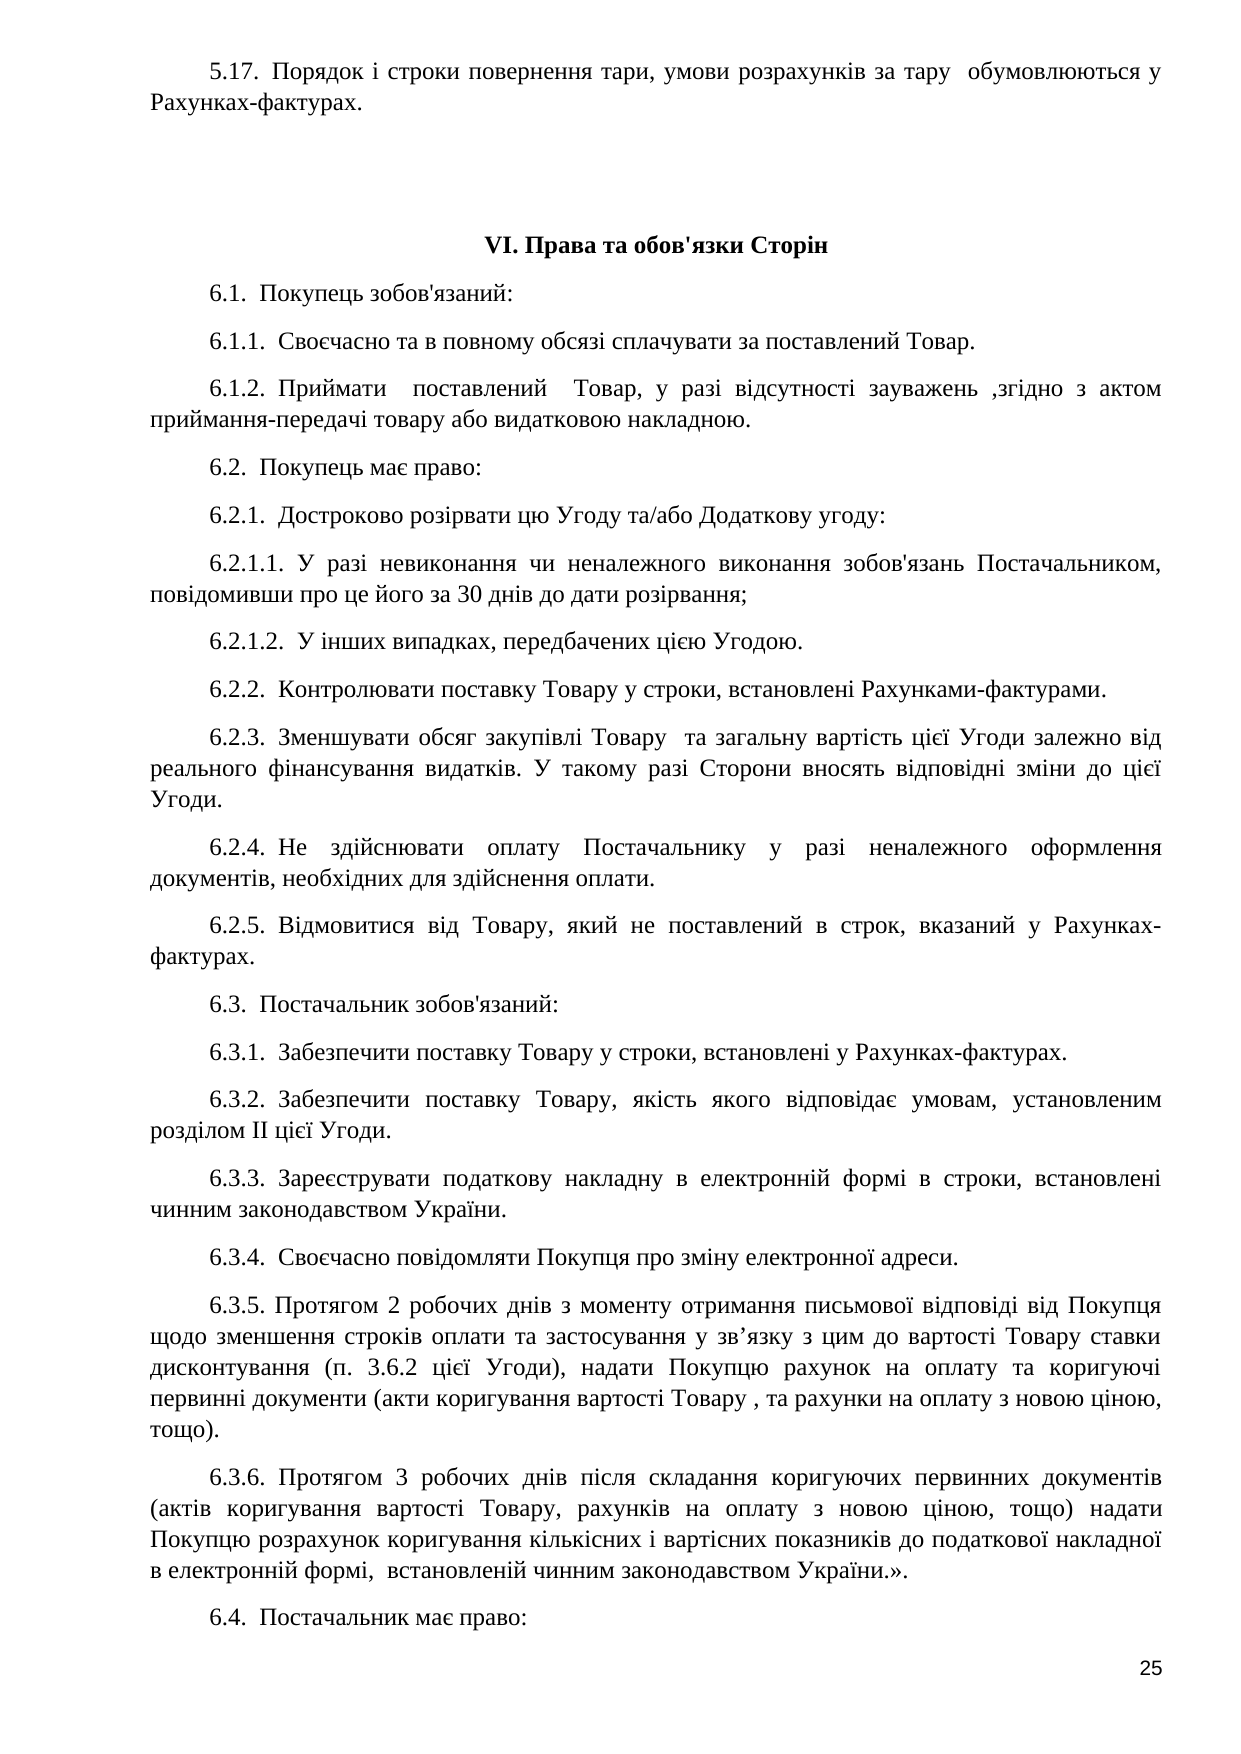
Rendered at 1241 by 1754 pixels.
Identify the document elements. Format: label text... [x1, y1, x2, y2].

text 6.2. Покупець має право: [150, 452, 1162, 481]
text 6.1. Покупець зобов'язаний: [150, 278, 1162, 307]
text 6.3.2. Забезпечити поставку Товару, якість якого відповідає умовам, установленим розділом II цієї Угоди. [150, 1084, 1162, 1144]
text 6.4. Постачальник має право: [150, 1602, 1162, 1631]
text 6.3. Постачальник зобов'язаний: [150, 989, 1162, 1018]
text 6.3.1. Забезпечити поставку Товару у строки, встановлені у Рахунках-фактурах. [150, 1037, 1162, 1066]
text 6.2.4. Не здійснювати оплату Постачальнику у разі неналежного оформлення документів, необхідних для здійснення оплати. [150, 832, 1162, 891]
text 6.2.5. Відмовитися від Товару, який не поставлений в строк, вказаний у Рахунках-фактурах. [150, 910, 1162, 970]
text 6.2.1. Достроково розірвати цю Угоду та/або Додаткову угоду: [150, 500, 1162, 529]
text 6.3.4. Своєчасно повідомляти Покупця про зміну електронної адреси. [150, 1242, 1162, 1271]
text 6.3.6. Протягом 3 робочих днів після складання коригуючих первинних документів (актів коригування вартості Товару, рахунків на оплату з новою ціною, тощо) надати Покупцю розрахунок коригування кількісних і вартісних показників до податкової накладної в електронній формі, встановленій чинним законодавством України.». [150, 1462, 1162, 1583]
text VI. Права та обов'язки Сторін [150, 230, 1162, 259]
text 6.3.3. Зареєструвати податкову накладну в електронній формі в строки, встановлені чинним законодавством України. [150, 1163, 1162, 1223]
text 5.17. Порядок і строки повернення тари, умови розрахунків за тару обумовлюються у Рахунках-фактурах. [150, 56, 1162, 116]
text 6.1.2. Приймати поставлений Товар, у разі відсутності зауважень ,згідно з актом приймання-передачі товару або видатковою накладною. [150, 373, 1162, 433]
text 6.1.1. Своєчасно та в повному обсязі сплачувати за поставлений Товар. [150, 326, 1162, 354]
text 6.2.2. Контролювати поставку Товару у строки, встановлені Рахунками-фактурами. [150, 674, 1162, 703]
text 6.3.5. Протягом 2 робочих днів з моменту отримання письмової відповіді від Покупця щодо зменшення строків оплати та застосування у зв’язку з цим до вартості Товару ставки дисконтування (п. 3.6.2 цієї Угоди), надати Покупцю рахунок на оплату та коригуючі первинні документи (акти коригування вартості Товару , та рахунки на оплату з новою ціною, тощо). [150, 1290, 1162, 1443]
text 6.2.1.2. У інших випадках, передбачених цією Угодою. [150, 626, 1162, 655]
text 6.2.1.1. У разі невиконання чи неналежного виконання зобов'язань Постачальником, повідомивши про це його за 30 днів до дати розірвання; [150, 548, 1162, 607]
text 6.2.3. Зменшувати обсяг закупівлі Товару та загальну вартість цієї Угоди залежно від реального фінансування видатків. У такому разі Сторони вносять відповідні зміни до цієї Угоди. [150, 722, 1162, 813]
